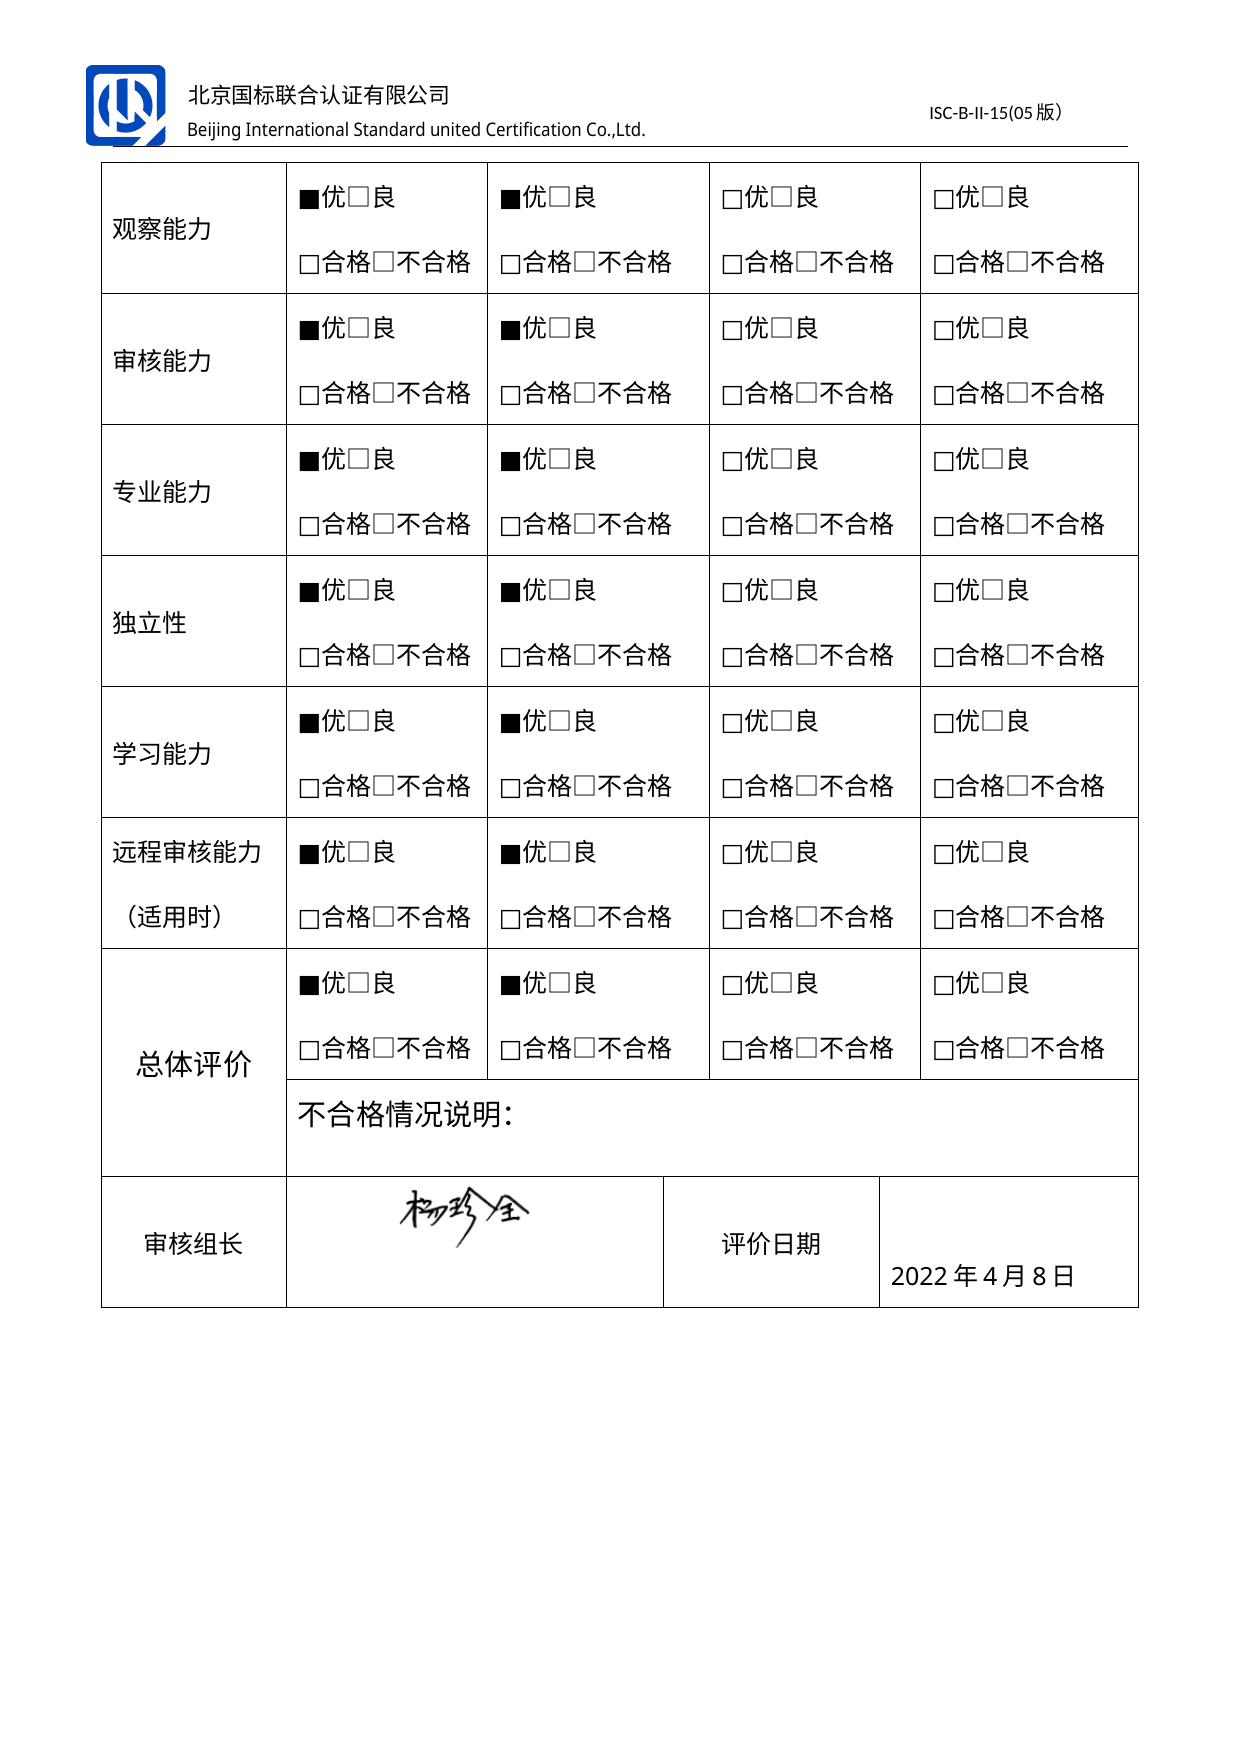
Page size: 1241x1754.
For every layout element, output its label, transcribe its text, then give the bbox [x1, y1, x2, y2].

table_cell [287, 1177, 663, 1307]
table_cell ■优□良 □合格□不合格 [287, 425, 487, 555]
table_cell □优□良 □合格□不合格 [710, 949, 920, 1079]
table_cell ■优□良 □合格□不合格 [488, 949, 709, 1079]
table_cell □优□良 □合格□不合格 [710, 556, 920, 686]
table_cell □优□良 □合格□不合格 [710, 294, 920, 424]
table_cell □优□良 □合格□不合格 [710, 687, 920, 817]
table_cell □优□良 □合格□不合格 [921, 818, 1138, 948]
table_cell 2022年4月8日 [880, 1177, 1138, 1307]
table_cell □优□良 □合格□不合格 [921, 294, 1138, 424]
table_cell □优□良 □合格□不合格 [921, 425, 1138, 555]
table_cell 远程审核能力 （适用时） [102, 818, 286, 948]
table_cell □优□良 □合格□不合格 [921, 949, 1138, 1079]
table_cell ■优□良 □合格□不合格 [287, 556, 487, 686]
table_cell ■优□良 □合格□不合格 [287, 949, 487, 1079]
table_cell 总体评价 [102, 949, 286, 1176]
table_cell □优□良 □合格□不合格 [921, 556, 1138, 686]
table_cell 观察能力 [102, 163, 286, 293]
table_cell ■优□良 □合格□不合格 [488, 425, 709, 555]
table_cell □优□良 □合格□不合格 [921, 687, 1138, 817]
table_cell □优□良 □合格□不合格 [921, 163, 1138, 293]
picture [399, 1184, 533, 1251]
table_cell 独立性 [102, 556, 286, 686]
table_cell ■优□良 □合格□不合格 [488, 556, 709, 686]
table_cell 审核组长 [102, 1177, 286, 1307]
table_cell 学习能力 [102, 687, 286, 817]
table_cell ■优□良 □合格□不合格 [488, 687, 709, 817]
table_cell ■优□良 □合格□不合格 [488, 163, 709, 293]
table_cell 不合格情况说明： [287, 1080, 1138, 1176]
table_cell □优□良 □合格□不合格 [710, 425, 920, 555]
table_cell □优□良 □合格□不合格 [710, 818, 920, 948]
picture [86, 65, 166, 146]
table_cell ■优□良 □合格□不合格 [287, 818, 487, 948]
table_cell ■优□良 □合格□不合格 [287, 294, 487, 424]
table_cell 专业能力 [102, 425, 286, 555]
table_cell ■优□良 □合格□不合格 [287, 163, 487, 293]
table_cell 评价日期 [664, 1177, 879, 1307]
table_cell □优□良 □合格□不合格 [710, 163, 920, 293]
table_cell 审核能力 [102, 294, 286, 424]
table_cell ■优□良 □合格□不合格 [287, 687, 487, 817]
table_cell ■优□良 □合格□不合格 [488, 294, 709, 424]
table_cell ■优□良 □合格□不合格 [488, 818, 709, 948]
